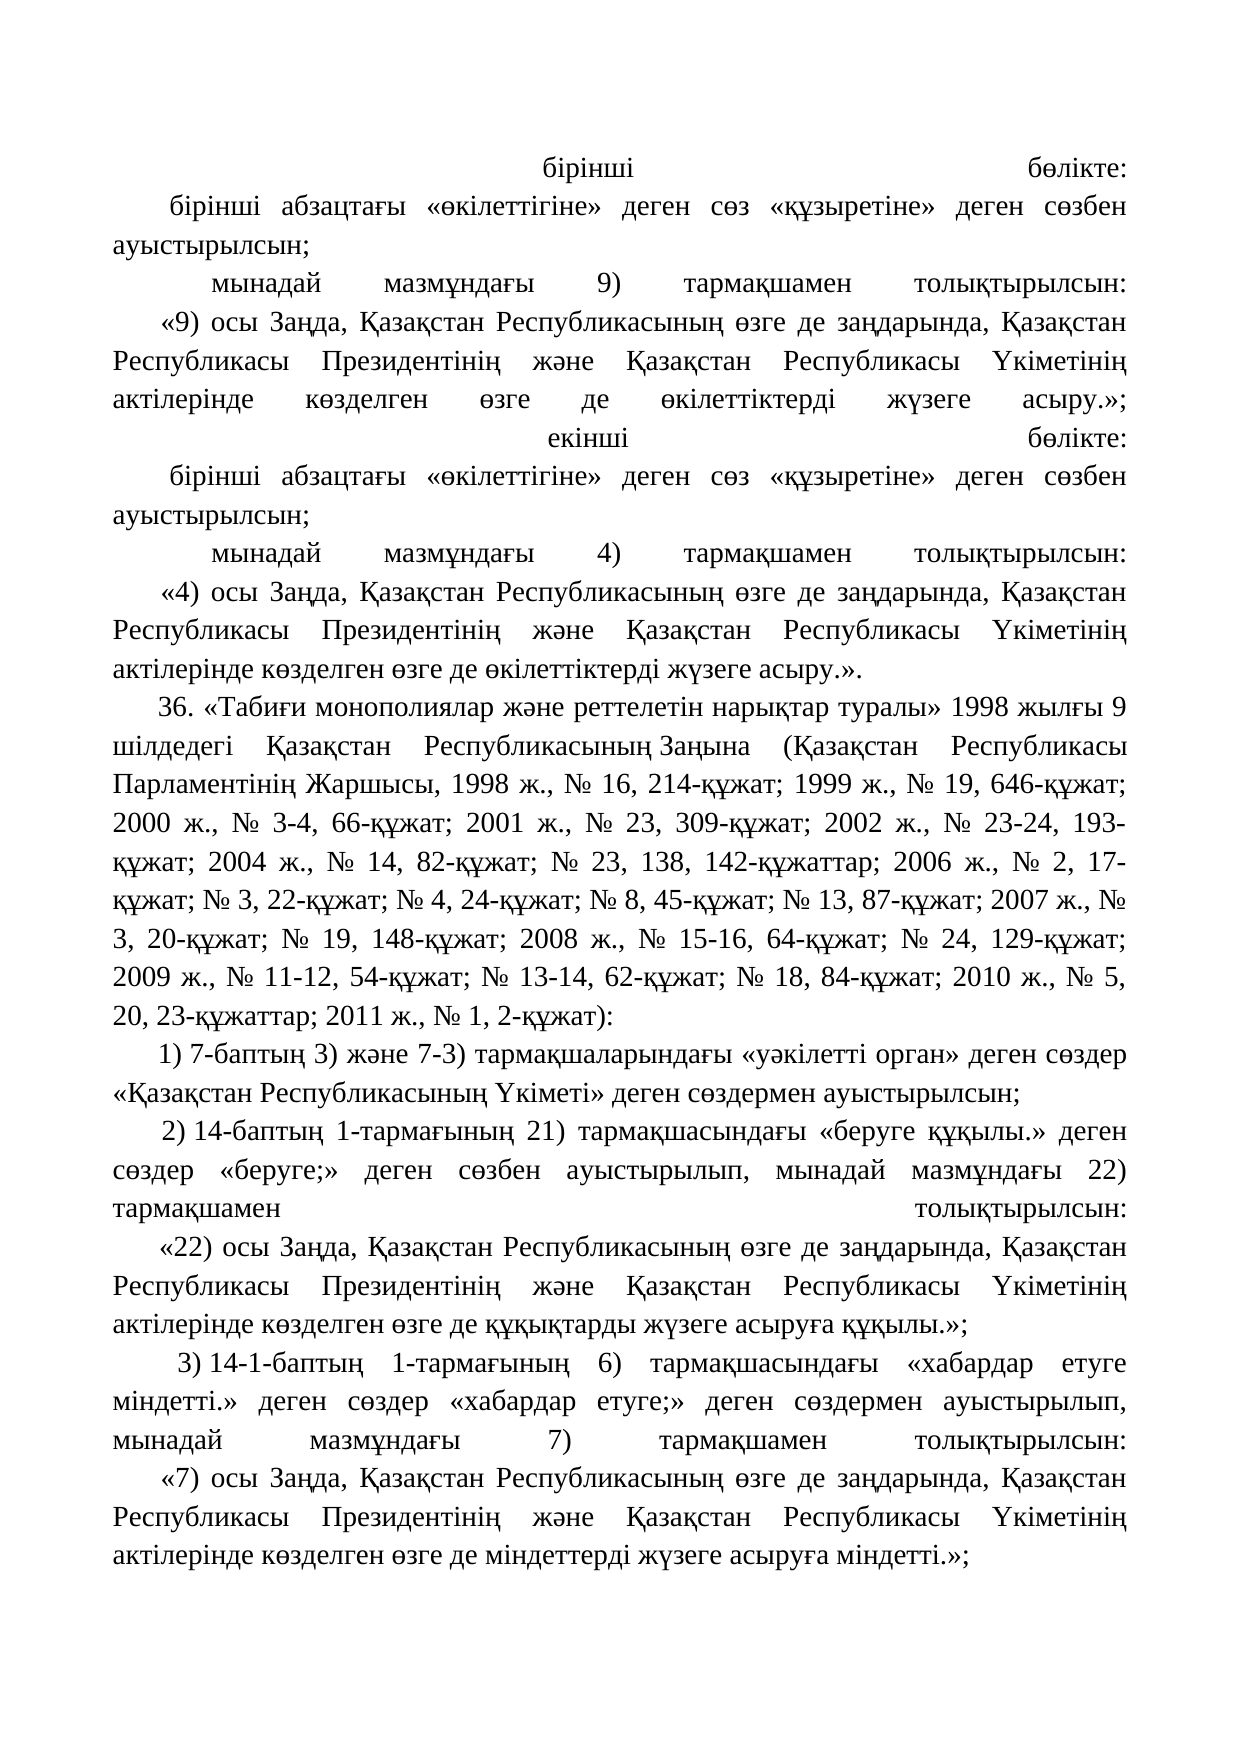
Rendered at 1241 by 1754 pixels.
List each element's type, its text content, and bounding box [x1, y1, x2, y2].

text 3) 14-1-баптың 1-тармағының 6) тармақшасындағы «хабардар етуге міндетті.» деген сөздер «хабардар етуге;» деген сөздермен ауыстырылып, мынадай мазмұндағы 7) тармақшамен толықтырылсын: «7) осы Заңда, Қазақстан Республикасының өзге де заңдарында, Қазақстан Республикасы Президентінің және Қазақстан Республикасы Үкіметінің актілерінде көзделген өзге де міндеттерді жүзеге асыруға міндетті.»; [112, 1345, 1128, 1571]
text 36. «Табиғи монополиялар және реттелетін нарықтар туралы» 1998 жылғы 9 шiлдедегі Қазақстан Республикасының Заңына (Қазақстан Республикасы Парламентінің Жаршысы, 1998 ж., № 16, 214-құжат; 1999 ж., № 19, 646-құжат; 2000 ж., № 3-4, 66-құжат; 2001 ж., № 23, 309-құжат; 2002 ж., № 23-24, 193-құжат; 2004 ж., № 14, 82-құжат; № 23, 138, 142-құжаттар; 2006 ж., № 2, 17-құжат; № 3, 22-құжат; № 4, 24-құжат; № 8, 45-құжат; № 13, 87-құжат; 2007 ж., № 3, 20-құжат; № 19, 148-құжат; 2008 ж., № 15-16, 64-құжат; № 24, 129-құжат; 2009 ж., № 11-12, 54-құжат; № 13-14, 62-құжат; № 18, 84-құжат; 2010 ж., № 5, 20, 23-құжаттар; 2011 ж., № 1, 2-құжат): [112, 689, 1128, 1031]
text 1) 7-баптың 3) және 7-3) тармақшаларындағы «уәкiлеттi орган» деген сөздер «Қазақстан Республикасының Үкіметі» деген сөздермен ауыстырылсын; [112, 1036, 1128, 1108]
text 2) 14-баптың 1-тармағының 21) тармақшасындағы «беруге құқылы.» деген сөздер «беруге;» деген сөзбен ауыстырылып, мынадай мазмұндағы 22) тармақшамен толықтырылсын: «22) осы Заңда, Қазақстан Республикасының өзге де заңдарында, Қазақстан Республикасы Президентінің және Қазақстан Республикасы Үкіметінің актілерінде көзделген өзге де құқықтарды жүзеге асыруға құқылы.»; [112, 1113, 1128, 1340]
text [112, 150, 1128, 684]
